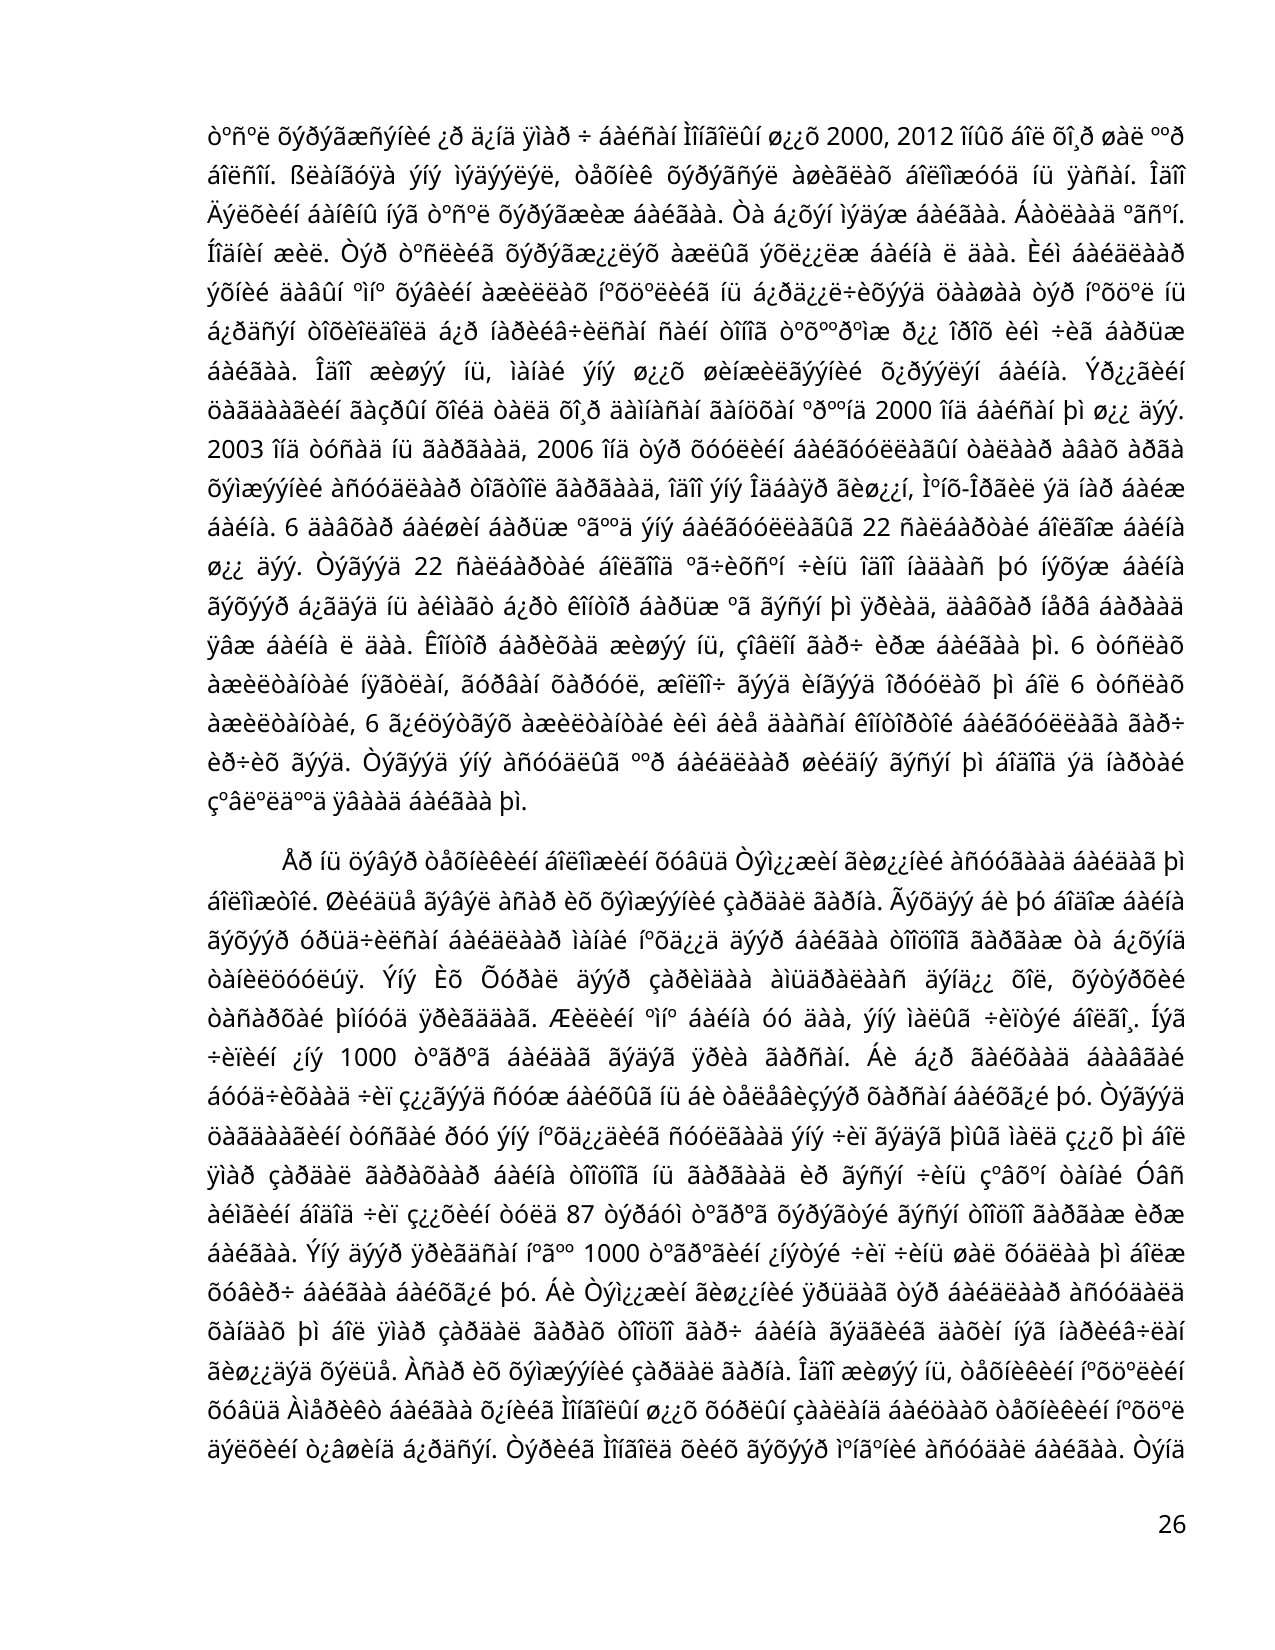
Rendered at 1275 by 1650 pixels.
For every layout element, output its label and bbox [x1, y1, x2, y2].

text [207, 844, 1186, 1466]
text [207, 118, 1186, 818]
